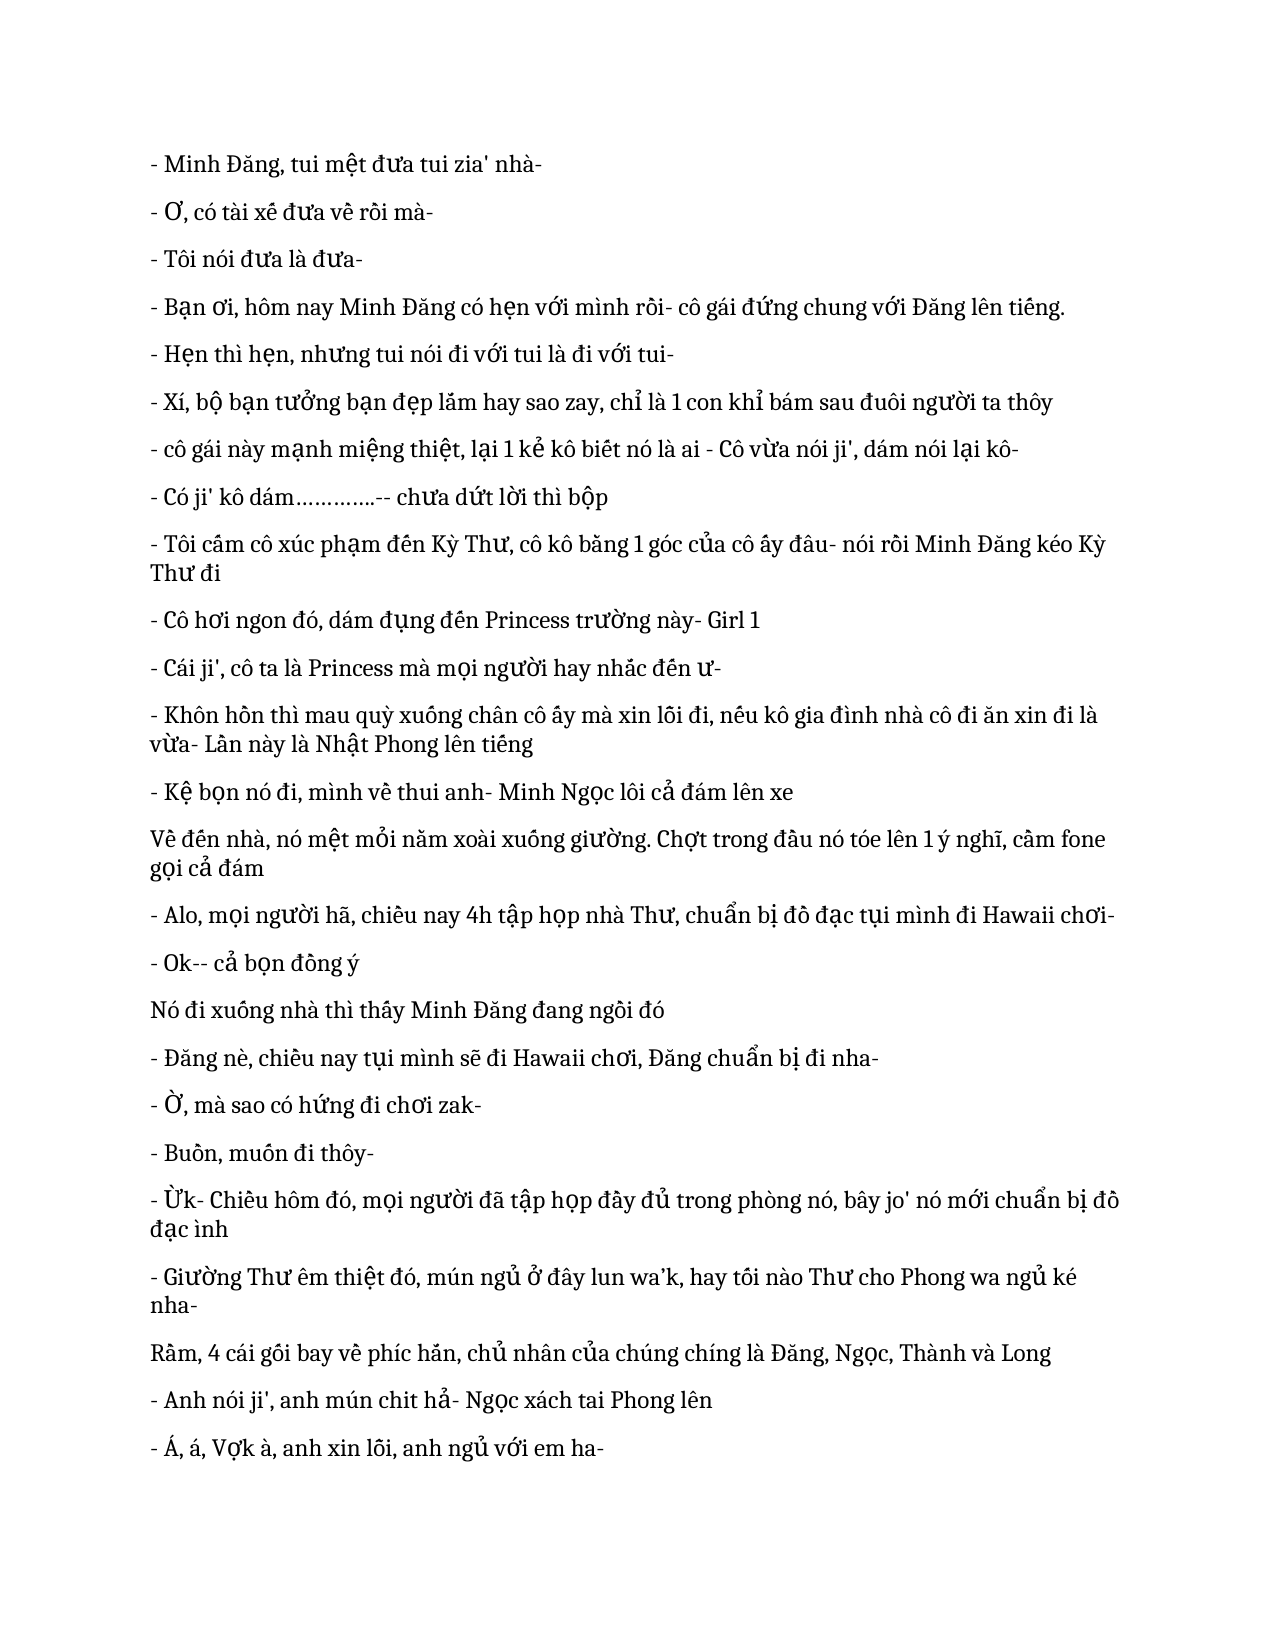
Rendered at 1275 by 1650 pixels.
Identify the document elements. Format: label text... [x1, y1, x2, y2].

text - Có ji' kô dám………….-- chưa dứt lời thì bộp [150, 482, 1125, 511]
text - Buồn, muốn đi thôy- [150, 1139, 1125, 1167]
text - Hẹn thì hẹn, nhưng tui nói đi với tui là đi với tui- [150, 340, 1125, 369]
text - Ơ, có tài xế đưa về rồi mà- [150, 197, 1125, 226]
text Rầm, 4 cái gối bay về phíc hắn, chủ nhân của chúng chíng là Đăng, Ngọc, Thành và Long [150, 1339, 1125, 1367]
text - Bạn ơi, hôm nay Minh Đăng có hẹn với mình rồi- cô gái đứng chung với Đăng lên tiếng. [150, 292, 1125, 321]
text - Tôi cấm cô xúc phạm đến Kỳ Thư, cô kô bằng 1 góc của cô ấy đâu- nói rồi Minh Đăng kéo Kỳ Thư đi [150, 530, 1125, 587]
text - Tôi nói đưa là đưa- [150, 245, 1125, 274]
text - Ờ, mà sao có hứng đi chơi zak- [150, 1091, 1125, 1120]
text - Anh nói ji', anh mún chit hả- Ngọc xách tai Phong lên [150, 1386, 1125, 1415]
text - Alo, mọi người hã, chiều nay 4h tập họp nhà Thư, chuẩn bị đồ đạc tụi mình đi Hawaii chơi- [150, 901, 1125, 930]
text - Á, á, Vợk à, anh xin lỗi, anh ngủ với em ha- [150, 1434, 1125, 1462]
text Nó đi xuống nhà thì thấy Minh Đăng đang ngồi đó [150, 996, 1125, 1025]
text - Xí, bộ bạn tưởng bạn đẹp lắm hay sao zay, chỉ là 1 con khỉ bám sau đuôi người ta thôy [150, 387, 1125, 416]
text - Cái ji', cô ta là Princess mà mọi người hay nhắc đến ư- [150, 654, 1125, 682]
text - Ok-- cả bọn đồng ý [150, 949, 1125, 977]
text - Đăng nè, chiều nay tụi mình sẽ đi Hawaii chơi, Đăng chuẩn bị đi nha- [150, 1044, 1125, 1072]
text - Kệ bọn nó đi, mình về thui anh- Minh Ngọc lôi cả đám lên xe [150, 777, 1125, 806]
text - Khôn hồn thì mau quỳ xuống chân cô ấy mà xin lỗi đi, nếu kô gia đình nhà cô đi ăn xin đi là vừa- Lần này là Nhật Phong lên tiếng [150, 701, 1125, 759]
text - Giường Thư êm thiệt đó, mún ngủ ở đây lun wa’k, hay tối nào Thư cho Phong wa ngủ ké nha- [150, 1262, 1125, 1320]
text - cô gái này mạnh miệng thiệt, lại 1 kẻ kô biết nó là ai - Cô vừa nói ji', dám nói lại kô- [150, 435, 1125, 464]
text Về đến nhà, nó mệt mỏi nằm xoài xuống giường. Chợt trong đầu nó tóe lên 1 ý nghĩ, cầm fone gọi cả đám [150, 825, 1125, 882]
text - Ừk- Chiều hôm đó, mọi người đã tập họp đầy đủ trong phòng nó, bây jo' nó mới chuẩn bị đồ đạc ình [150, 1186, 1125, 1244]
text - Minh Đăng, tui mệt đưa tui zia' nhà- [150, 150, 1125, 179]
text - Cô hơi ngon đó, dám đụng đến Princess trường này- Girl 1 [150, 606, 1125, 635]
